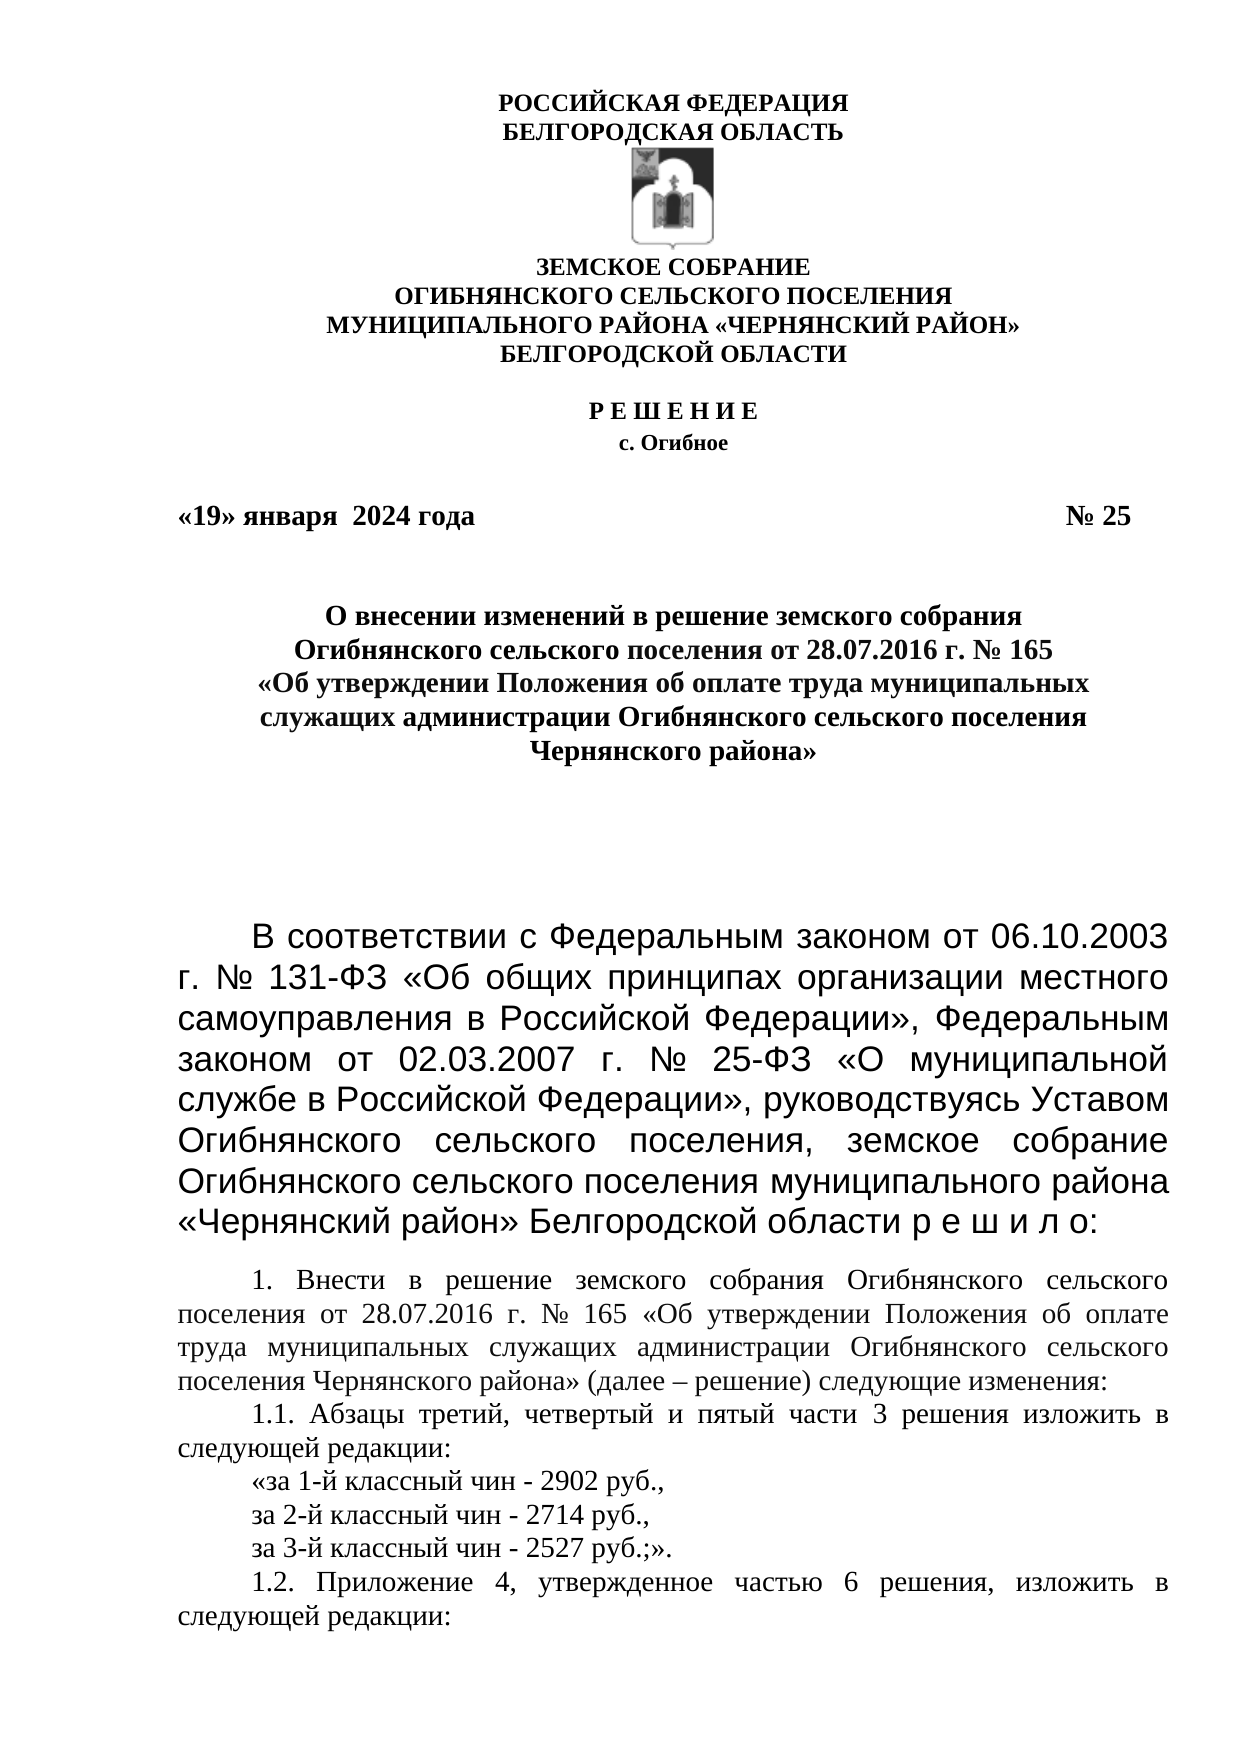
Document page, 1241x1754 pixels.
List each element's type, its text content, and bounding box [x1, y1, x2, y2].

text с. Огибное [177, 429, 1169, 456]
text «за 1-й классный чин - 2902 руб., [177, 1463, 1169, 1497]
subtitle ЗЕМСКОЕ СОБРАНИЕ [177, 252, 1169, 281]
text служащих администрации Огибнянского сельского поселения Чернянского района» [177, 699, 1169, 766]
subtitle МУНИЦИПАЛЬНОГО РАЙОНА «ЧЕРНЯНСКИЙ РАЙОН» [177, 310, 1169, 339]
text РОССИЙСКАЯ ФЕДЕРАЦИЯ [177, 88, 1169, 117]
text 1.2. Приложение 4, утвержденное частью 6 решения, изложить в следующей редакции: [177, 1564, 1169, 1631]
text Огибнянского сельского поселения от 28.07.2016 г. № 165 [177, 632, 1169, 666]
text Р Е Ш Е Н И Е [177, 396, 1169, 425]
text за 2-й классный чин - 2714 руб., [177, 1497, 1169, 1531]
text «Об утверждении Положения об оплате труда муниципальных [177, 666, 1169, 699]
text О внесении изменений в решение земского собрания [177, 598, 1169, 632]
subtitle БЕЛГОРОДСКОЙ ОБЛАСТИ [177, 339, 1169, 367]
text 1. Внести в решение земского собрания Огибнянского сельского поселения от 28.07.2016 г. № 165 «Об утверждении Положения об оплате труда муниципальных служащих администрации Огибнянского сельского поселения Чернянского района» (далее – решение) следующие изменения: [177, 1262, 1169, 1396]
text за 3-й классный чин - 2527 руб.;». [177, 1531, 1169, 1564]
subtitle ОГИБНЯНСКОГО СЕЛЬСКОГО ПОСЕЛЕНИЯ [177, 281, 1169, 310]
text 1.1. Абзацы третий, четвертый и пятый части 3 решения изложить в следующей редакции: [177, 1396, 1169, 1463]
text БЕЛГОРОДСКАЯ ОБЛАСТЬ [177, 117, 1169, 146]
picture [629, 145, 717, 253]
text «19» января 2024 года № 25 [177, 498, 1169, 531]
subtitle В соответствии с Федеральным законом от 06.10.2003 г. № 131-ФЗ «Об общих принципах организации местного самоуправления в Российской Федерации», Федеральным законом от 02.03.2007 г. № 25-ФЗ «О муниципальной службе в Российской Федерации», руководствуясь Уставом Огибнянского сельского поселения, земское собрание Огибнянского сельского поселения муниципального района «Чернянский район» Белгородской области р е ш и л о: [177, 916, 1169, 1241]
